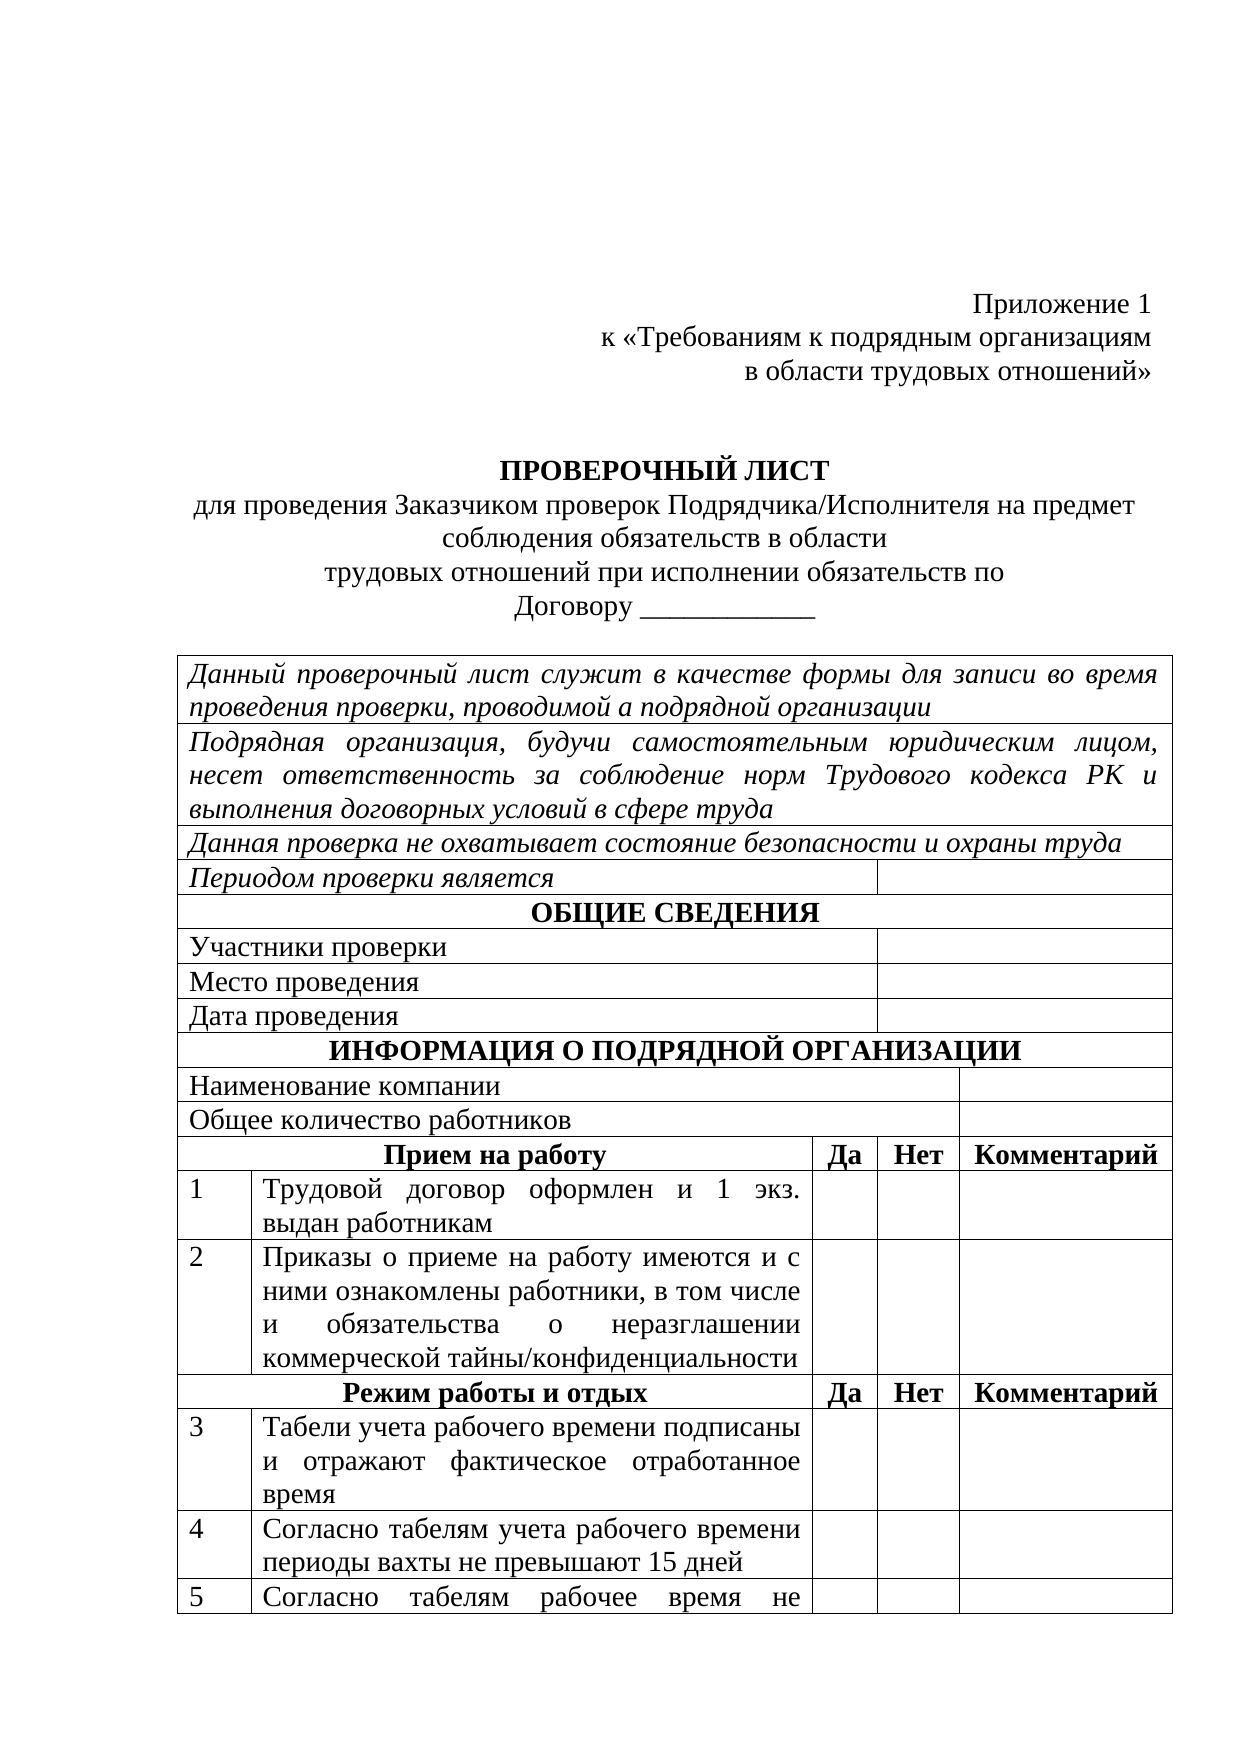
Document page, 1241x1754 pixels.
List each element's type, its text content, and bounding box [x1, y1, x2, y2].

table_header Данный проверочный лист служит в качестве формы для записи во время проведения проверки, проводимой а подрядной организации [178, 656, 1172, 723]
table_cell [878, 1579, 959, 1613]
table_cell [813, 1171, 877, 1238]
table_cell 4 [178, 1511, 251, 1578]
table_cell Приказы о приеме на работу имеются и с ними ознакомлены работники, в том числе и обязательства о неразглашении коммерческой тайны/конфиденциальности [252, 1240, 812, 1374]
table_cell [878, 1511, 959, 1578]
text Приложение 1 [177, 286, 1152, 319]
table_cell Да [813, 1137, 877, 1170]
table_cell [252, 1579, 812, 1613]
table_cell 5 [178, 1579, 251, 1613]
table_cell [960, 1579, 1172, 1613]
table_cell Периодом проверки является [178, 860, 877, 894]
table_cell ОБЩИЕ СВЕДЕНИЯ [178, 895, 1172, 928]
text к «Требованиям к подрядным организациям [177, 319, 1152, 353]
table_cell Нет [878, 1375, 959, 1408]
table_cell [960, 1511, 1172, 1578]
table_cell [878, 929, 1172, 963]
table_cell [813, 1409, 877, 1510]
text соблюдения обязательств в области [177, 521, 1152, 554]
table_cell [960, 1102, 1172, 1136]
table_cell [878, 1240, 959, 1374]
table_cell Табели учета рабочего времени подписаны и отражают фактическое отработанное время [252, 1409, 812, 1510]
table_cell 3 [178, 1409, 251, 1510]
table_cell Участники проверки [178, 929, 877, 963]
text трудовых отношений при исполнении обязательств по [177, 554, 1152, 588]
table_cell Нет [878, 1137, 959, 1170]
table_cell [960, 1171, 1172, 1238]
text в области трудовых отношений» [177, 353, 1152, 386]
table_cell [878, 860, 1172, 894]
table_cell [878, 999, 1172, 1032]
table_cell ИНФОРМАЦИЯ О ПОДРЯДНОЙ ОРГАНИЗАЦИИ [178, 1033, 1172, 1067]
table_cell Согласно табелям учета рабочего времени периоды вахты не превышают 15 дней [252, 1511, 812, 1578]
table_cell [878, 1409, 959, 1510]
table_cell Прием на работу [178, 1137, 812, 1170]
table_cell Режим работы и отдых [178, 1375, 812, 1408]
table_cell [813, 1511, 877, 1578]
table_cell 1 [178, 1171, 251, 1238]
table_cell [960, 1068, 1172, 1101]
table_cell [813, 1579, 877, 1613]
text ПРОВЕРОЧНЫЙ ЛИСТ [177, 453, 1152, 487]
table_cell Да [813, 1375, 877, 1408]
table_cell Общее количество работников [178, 1102, 959, 1136]
table_cell [878, 964, 1172, 997]
text для проведения Заказчиком проверок Подрядчика/Исполнителя на предмет [177, 487, 1152, 521]
table_cell [813, 1240, 877, 1374]
table_cell Дата проведения [178, 999, 877, 1032]
table_cell [878, 1171, 959, 1238]
table_cell Наименование компании [178, 1068, 959, 1101]
table_cell Подрядная организация, будучи самостоятельным юридическим лицом, несет ответственность за соблюдение норм Трудового кодекса РК и выполнения договорных условий в сфере труда [178, 724, 1172, 824]
table_cell Комментарий [960, 1137, 1172, 1170]
table_cell [960, 1240, 1172, 1374]
table_cell 2 [178, 1240, 251, 1374]
table_cell Трудовой договор оформлен и 1 экз. выдан работникам [252, 1171, 812, 1238]
text Договору ____________ [177, 588, 1152, 621]
table_cell Место проведения [178, 964, 877, 997]
table_cell Комментарий [960, 1375, 1172, 1408]
table_cell [960, 1409, 1172, 1510]
table_cell Данная проверка не охватывает состояние безопасности и охраны труда [178, 826, 1172, 859]
